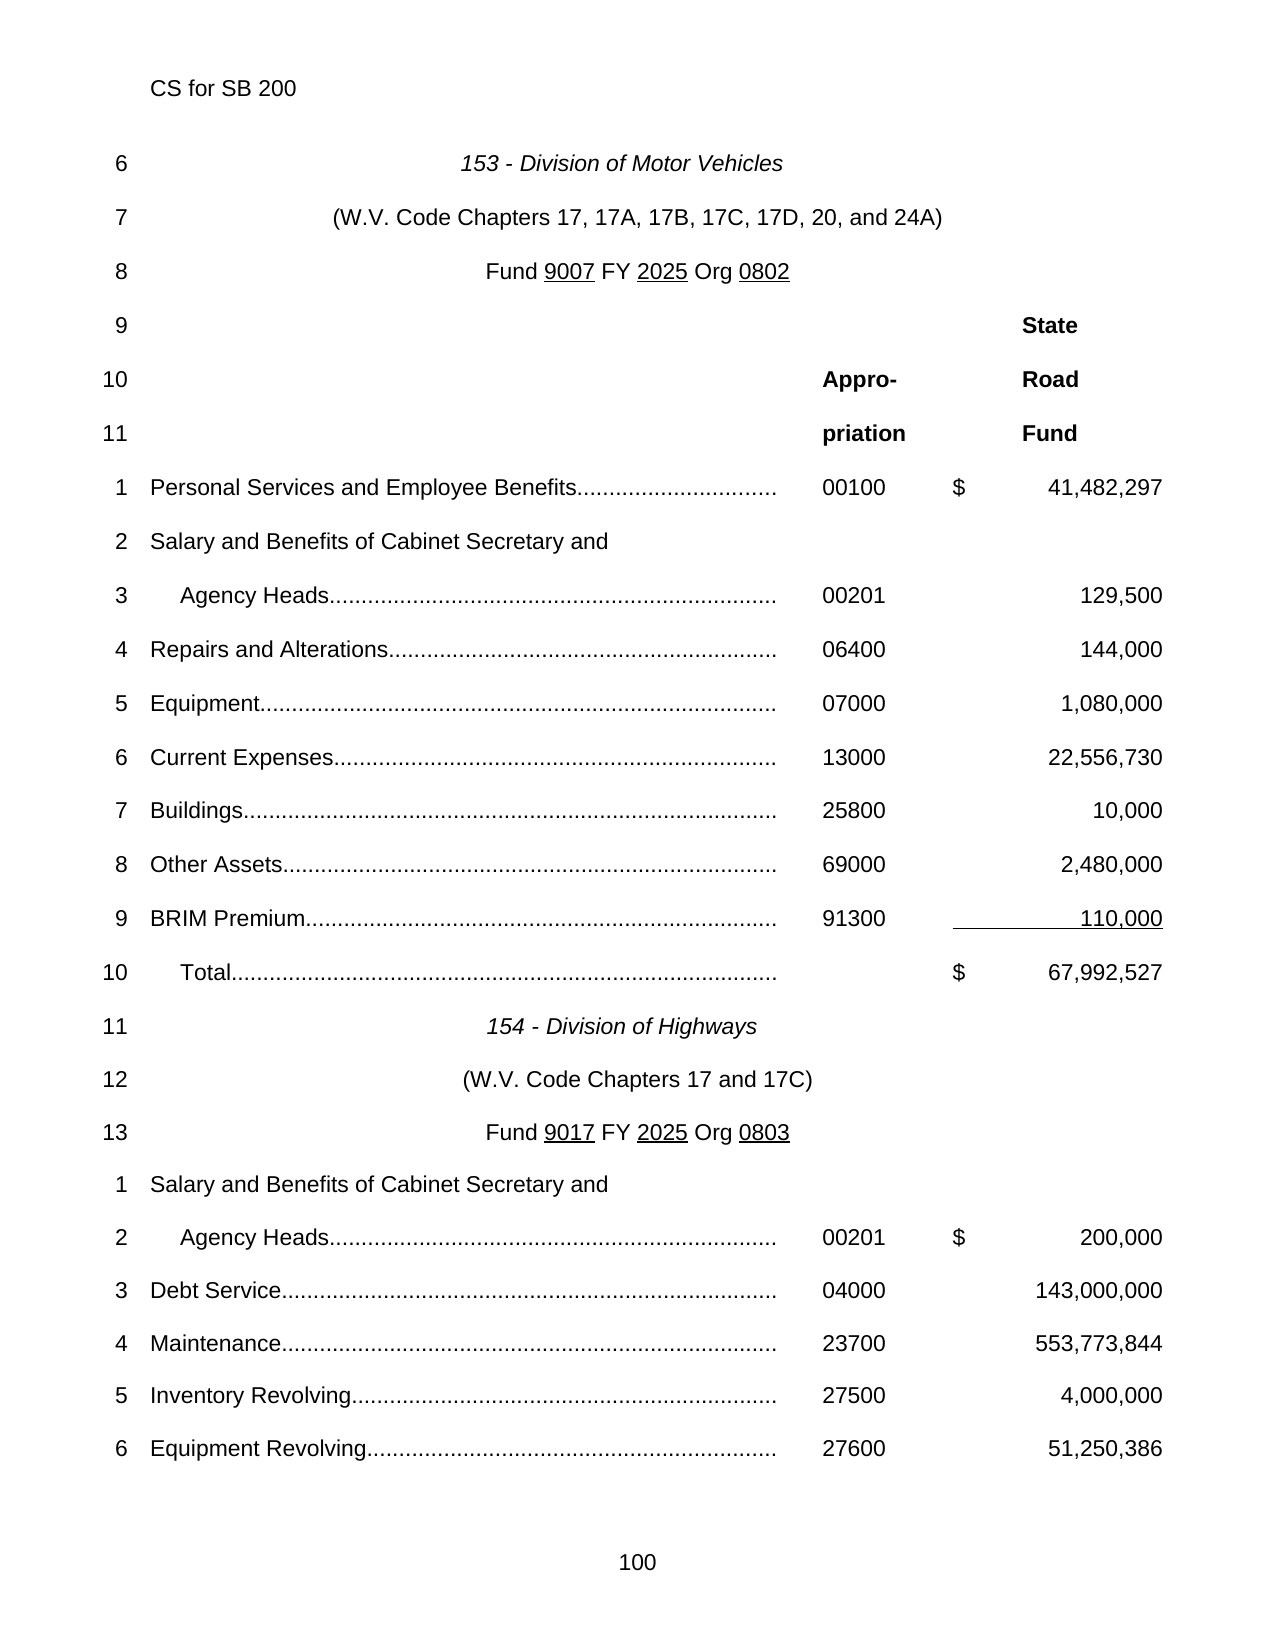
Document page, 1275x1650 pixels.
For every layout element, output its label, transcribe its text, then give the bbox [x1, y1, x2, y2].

text Personal Services and Employee Benefits 00100 $ 41,482,297 [150, 474, 1125, 500]
text (W.V. Code Chapters 17, 17A, 17B, 17C, 17D, 20, and 24A) [150, 204, 1125, 230]
text Maintenance 23700 553,773,844 [150, 1329, 1125, 1356]
text Salary and Benefits of Cabinet Secretary and [150, 528, 1125, 554]
list Division of Highways [150, 1013, 1125, 1040]
text BRIM Premium 91300 110,000 [150, 905, 1125, 932]
text Debt Service 04000 143,000,000 [150, 1277, 1125, 1303]
list Division of Motor Vehicles [150, 150, 1125, 176]
text Total $ 67,992,527 [150, 959, 1125, 986]
text Salary and Benefits of Cabinet Secretary and [150, 1171, 1125, 1198]
text Buildings 25800 10,000 [150, 797, 1125, 824]
list State [150, 312, 1125, 338]
text Inventory Revolving 27500 4,000,000 [150, 1382, 1125, 1409]
text Other Assets 69000 2,480,000 [150, 851, 1125, 878]
list priation Fund [150, 420, 1125, 446]
text Agency Heads 00201 129,500 [150, 582, 1125, 608]
text Fund 9007 FY 2025 Org 0802 [150, 258, 1125, 284]
list Appro- Road [150, 366, 1125, 392]
text Equipment Revolving 27600 51,250,386 [150, 1435, 1125, 1461]
text Repairs and Alterations 06400 144,000 [150, 636, 1125, 662]
text (W.V. Code Chapters 17 and 17C) [150, 1066, 1125, 1092]
text Agency Heads 00201 $ 200,000 [150, 1224, 1125, 1251]
text Equipment 07000 1,080,000 [150, 689, 1125, 716]
text Fund 9017 FY 2025 Org 0803 [150, 1119, 1125, 1145]
text Current Expenses 13000 22,556,730 [150, 743, 1125, 770]
